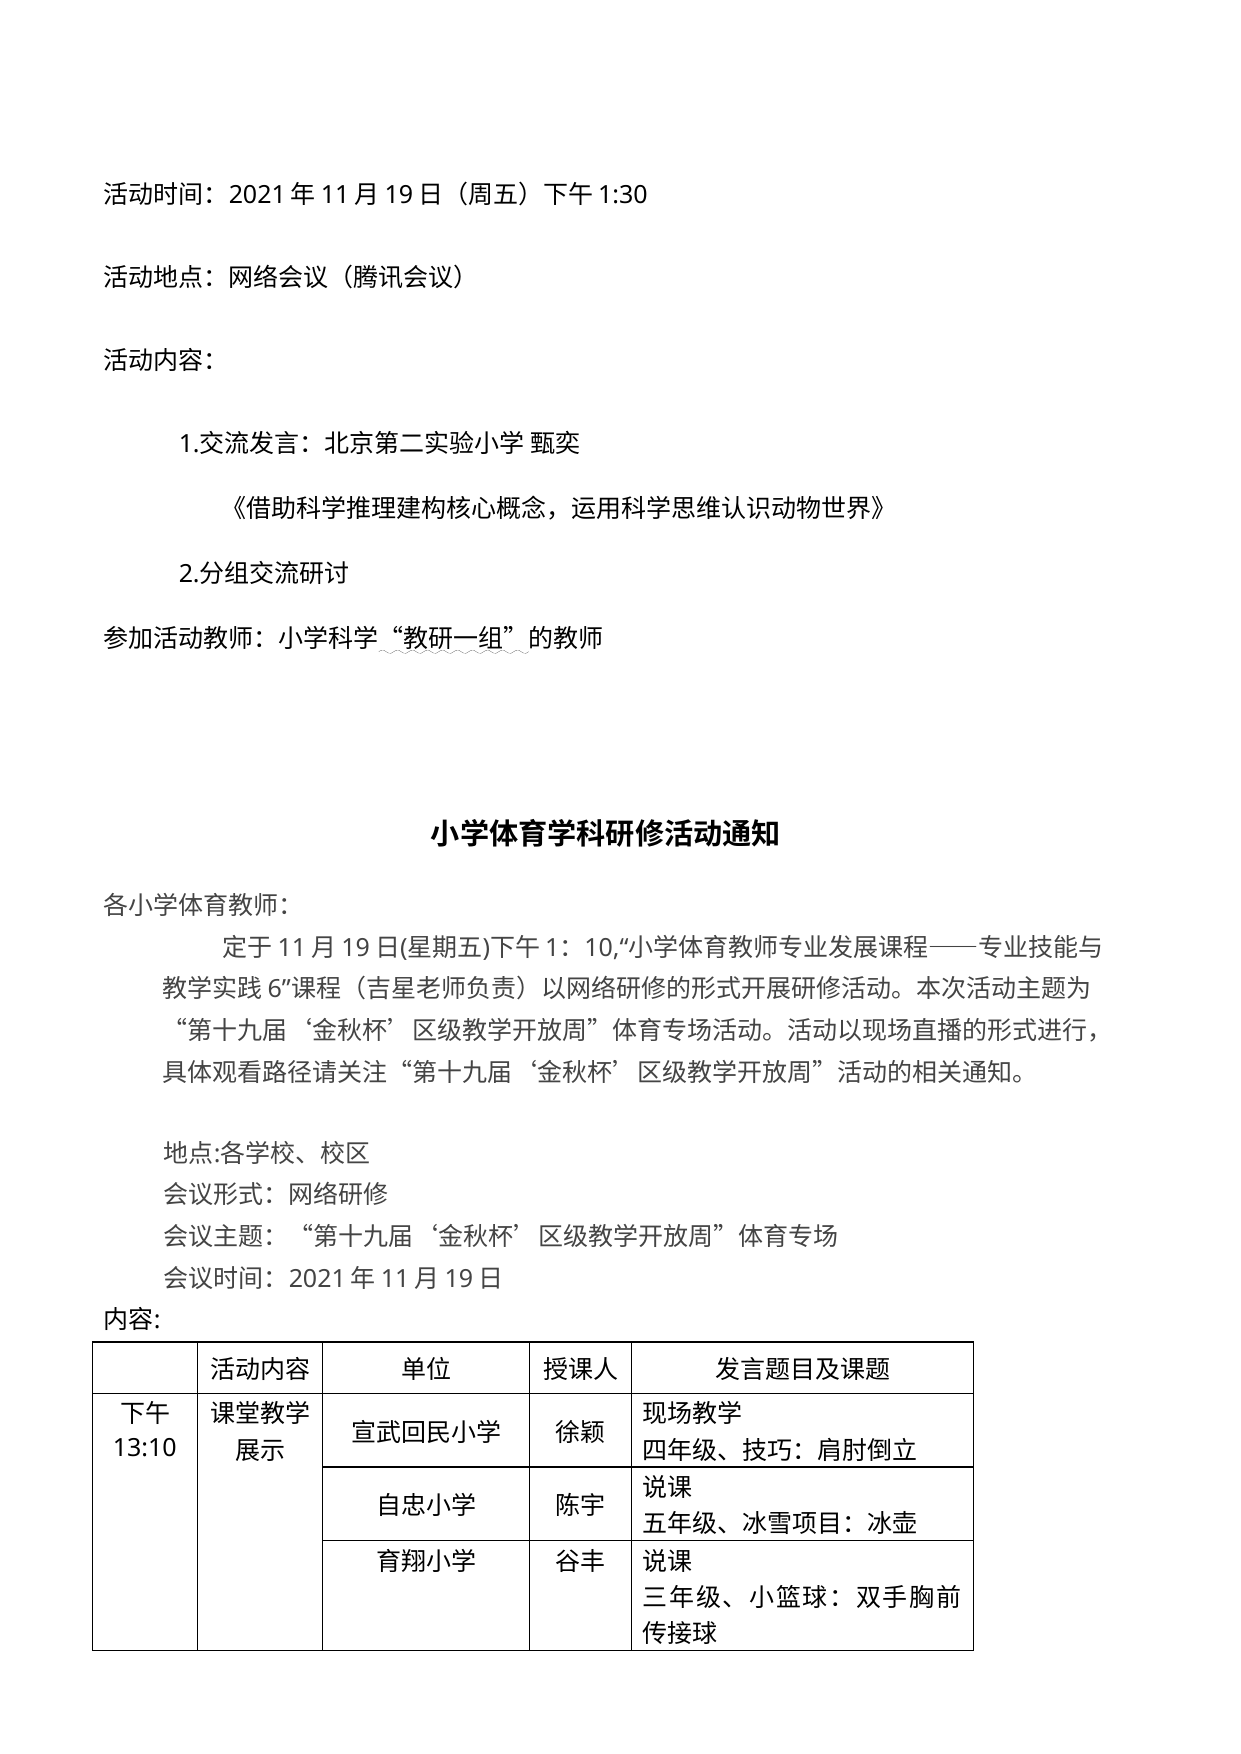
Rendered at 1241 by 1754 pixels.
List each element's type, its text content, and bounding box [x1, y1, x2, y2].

text 各小学体育教师： [103, 886, 1107, 922]
table_cell 宣武回民小学 [323, 1394, 529, 1466]
table_cell 谷丰 [530, 1541, 631, 1650]
table_cell 育翔小学 [323, 1541, 529, 1650]
text 《借助科学推理建构核心概念，运用科学思维认识动物世界》 [222, 474, 1107, 539]
text 活动内容： [103, 326, 1107, 391]
text 会议主题：“第十九届‘金秋杯’区级教学开放周”体育专场 [103, 1216, 1107, 1253]
text 活动地点：网络会议（腾讯会议） [103, 243, 1107, 308]
table_header 单位 [323, 1343, 529, 1393]
text 1.交流发言：北京第二实验小学 甄奕 [103, 409, 1107, 474]
table_header 活动内容 [198, 1343, 322, 1393]
text 2.分组交流研讨 [103, 539, 1107, 604]
text 小学体育学科研修活动通知 [103, 799, 1107, 864]
text 内容: [103, 1300, 1107, 1336]
table_cell 自忠小学 [323, 1468, 529, 1540]
table_header 发言题目及课题 [632, 1343, 973, 1393]
table_cell 课堂教学展示 [198, 1394, 322, 1650]
table_header [93, 1343, 197, 1393]
table_cell 说课 五年级、冰雪项目：冰壶 [632, 1468, 973, 1540]
table_cell 徐颖 [530, 1394, 631, 1466]
text 参加活动教师：小学科学“教研一组”的教师 [103, 604, 1107, 669]
text 会议时间：2021年11月19日 [103, 1258, 1107, 1294]
table_cell 现场教学 四年级、技巧：肩肘倒立 [632, 1394, 973, 1466]
text 地点:各学校、校区 [103, 1133, 1107, 1169]
table_cell 说课 三年级、小篮球：双手胸前传接球 [632, 1541, 973, 1650]
text 定于11月19日(星期五)下午1：10,“小学体育教师专业发展课程——专业技能与教学实践6”课程（吉星老师负责）以网络研修的形式开展研修活动。本次活动主题为“第十九届‘金秋杯’区级教学开放周”体育专场活动。活动以现场直播的形式进行，具体观看路径请关注“第十九届‘金秋杯’区级教学开放周”活动的相关通知。 [162, 927, 1107, 1088]
table_header 授课人 [530, 1343, 631, 1393]
text 活动时间：2021年11月19日（周五）下午1:30 [103, 160, 1107, 225]
table_cell 下午13:10 [93, 1394, 197, 1650]
table_cell 陈宇 [530, 1468, 631, 1540]
text 会议形式：网络研修 [103, 1175, 1107, 1211]
